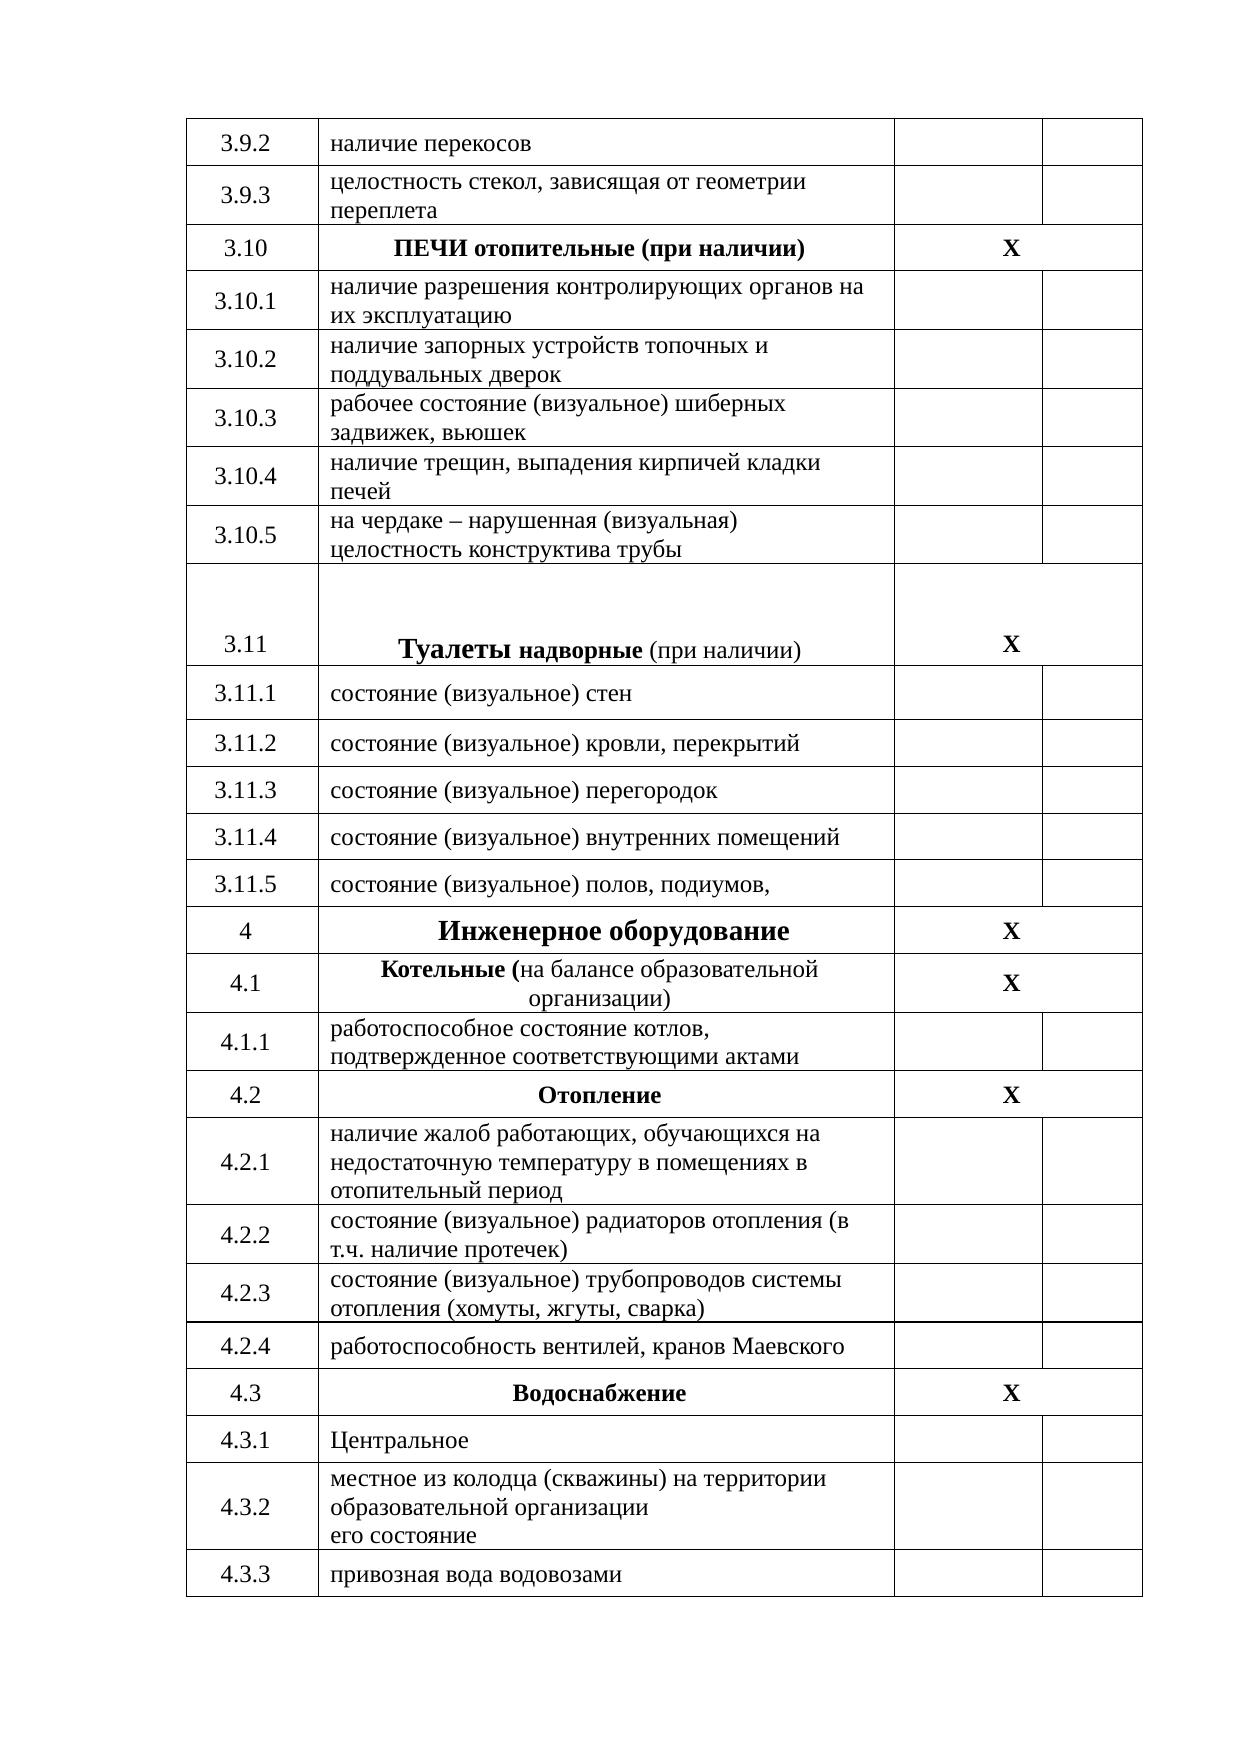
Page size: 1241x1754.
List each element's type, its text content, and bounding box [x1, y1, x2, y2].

table_cell 4.3.2 [187, 1463, 318, 1549]
table_cell 3.10.3 [187, 389, 318, 446]
table_cell [895, 1205, 1042, 1263]
table_cell на чердаке – нарушенная (визуальная) целостность конструктива трубы [319, 506, 894, 563]
table_cell [1043, 1264, 1142, 1321]
table_cell 3.9.3 [187, 166, 318, 223]
table_cell [895, 1013, 1042, 1070]
table_cell 4.1 [187, 954, 318, 1012]
table_cell местное из колодца (скважины) на территории образовательной организации его состояние [319, 1463, 894, 1549]
table_cell [1043, 1013, 1142, 1070]
table_cell состояние (визуальное) перегородок [319, 767, 894, 812]
table_cell [895, 330, 1042, 387]
table_cell 4.1.1 [187, 1013, 318, 1070]
table_cell ПЕЧИ отопительные (при наличии) [319, 225, 894, 270]
table_cell Центральное [319, 1416, 894, 1462]
table_cell [1043, 767, 1142, 812]
table_cell наличие разрешения контролирующих органов на их эксплуатацию [319, 271, 894, 329]
table_cell [1043, 271, 1142, 329]
table_cell 4.2.1 [187, 1118, 318, 1204]
table_cell [895, 166, 1042, 223]
table_cell 4.2.2 [187, 1205, 318, 1263]
table_cell Туалеты надворные (при наличии) [319, 564, 894, 665]
table_cell [895, 814, 1042, 859]
table_cell [1043, 330, 1142, 387]
table_cell [1043, 389, 1142, 446]
table_cell 3.10.1 [187, 271, 318, 329]
table_cell [895, 666, 1042, 719]
table_cell [895, 767, 1042, 812]
table_cell [895, 389, 1042, 446]
table_cell [895, 720, 1042, 766]
table_cell [895, 860, 1042, 906]
table_cell 4 [187, 907, 318, 953]
table_cell рабочее состояние (визуальное) шиберных задвижек, вьюшек [319, 389, 894, 446]
table_cell [895, 271, 1042, 329]
table_cell [1043, 1205, 1142, 1263]
table_cell Х [895, 954, 1142, 1012]
table_cell [895, 447, 1042, 504]
table_cell 3.10.2 [187, 330, 318, 387]
table_cell наличие перекосов [319, 119, 894, 165]
table_cell Х [895, 564, 1142, 665]
table_cell состояние (визуальное) внутренних помещений [319, 814, 894, 859]
table_cell 4.2 [187, 1071, 318, 1117]
table_cell состояние (визуальное) радиаторов отопления (в т.ч. наличие протечек) [319, 1205, 894, 1263]
table_cell состояние (визуальное) полов, подиумов, [319, 860, 894, 906]
table_cell [895, 1463, 1042, 1549]
table_cell [1043, 1463, 1142, 1549]
table_cell [1043, 720, 1142, 766]
table_cell [895, 1550, 1042, 1596]
table_cell [1043, 1416, 1142, 1462]
table_cell работоспособное состояние котлов, подтвержденное соответствующими актами [319, 1013, 894, 1070]
table_cell [1043, 1550, 1142, 1596]
table_cell привозная вода водовозами [319, 1550, 894, 1596]
table_cell целостность стекол, зависящая от геометрии переплета [319, 166, 894, 223]
table_cell [1043, 506, 1142, 563]
table_cell [1043, 814, 1142, 859]
table_cell 3.10.4 [187, 447, 318, 504]
table_cell Х [895, 1071, 1142, 1117]
table_cell Водоснабжение [319, 1369, 894, 1415]
table_cell [1043, 447, 1142, 504]
table_cell наличие трещин, выпадения кирпичей кладки печей [319, 447, 894, 504]
table_cell состояние (визуальное) стен [319, 666, 894, 719]
table_cell 4.3 [187, 1369, 318, 1415]
table_cell 3.11.5 [187, 860, 318, 906]
table_cell 3.10.5 [187, 506, 318, 563]
table_cell Инженерное оборудование [319, 907, 894, 953]
table_cell [1043, 1323, 1142, 1368]
table_cell Отопление [319, 1071, 894, 1117]
table_cell 3.11.2 [187, 720, 318, 766]
table_cell [895, 1118, 1042, 1204]
table_cell [1043, 1118, 1142, 1204]
table_cell 3.11.1 [187, 666, 318, 719]
table_cell 4.3.3 [187, 1550, 318, 1596]
table_cell работоспособность вентилей, кранов Маевского [319, 1323, 894, 1368]
table_cell [1043, 166, 1142, 223]
table_cell [895, 1416, 1042, 1462]
table_cell 3.10 [187, 225, 318, 270]
table_cell наличие запорных устройств топочных и поддувальных дверок [319, 330, 894, 387]
table_cell наличие жалоб работающих, обучающихся на недостаточную температуру в помещениях в отопительный период [319, 1118, 894, 1204]
table_cell [1043, 666, 1142, 719]
table_cell 4.2.4 [187, 1323, 318, 1368]
table_cell Х [895, 1369, 1142, 1415]
table_cell 4.2.3 [187, 1264, 318, 1321]
table_cell 3.11.4 [187, 814, 318, 859]
table_cell Х [895, 907, 1142, 953]
table_cell 4.3.1 [187, 1416, 318, 1462]
table_cell [1043, 119, 1142, 165]
table_cell [895, 506, 1042, 563]
table_cell [1043, 860, 1142, 906]
table_cell 3.9.2 [187, 119, 318, 165]
table_cell [895, 119, 1042, 165]
table_cell состояние (визуальное) кровли, перекрытий [319, 720, 894, 766]
table_cell состояние (визуальное) трубопроводов системы отопления (хомуты, жгуты, сварка) [319, 1264, 894, 1321]
table_cell [895, 1323, 1042, 1368]
table_cell Х [895, 225, 1142, 270]
table_cell 3.11 [187, 564, 318, 665]
table_cell [895, 1264, 1042, 1321]
table_cell Котельные (на балансе образовательной организации) [319, 954, 894, 1012]
table_cell 3.11.3 [187, 767, 318, 812]
